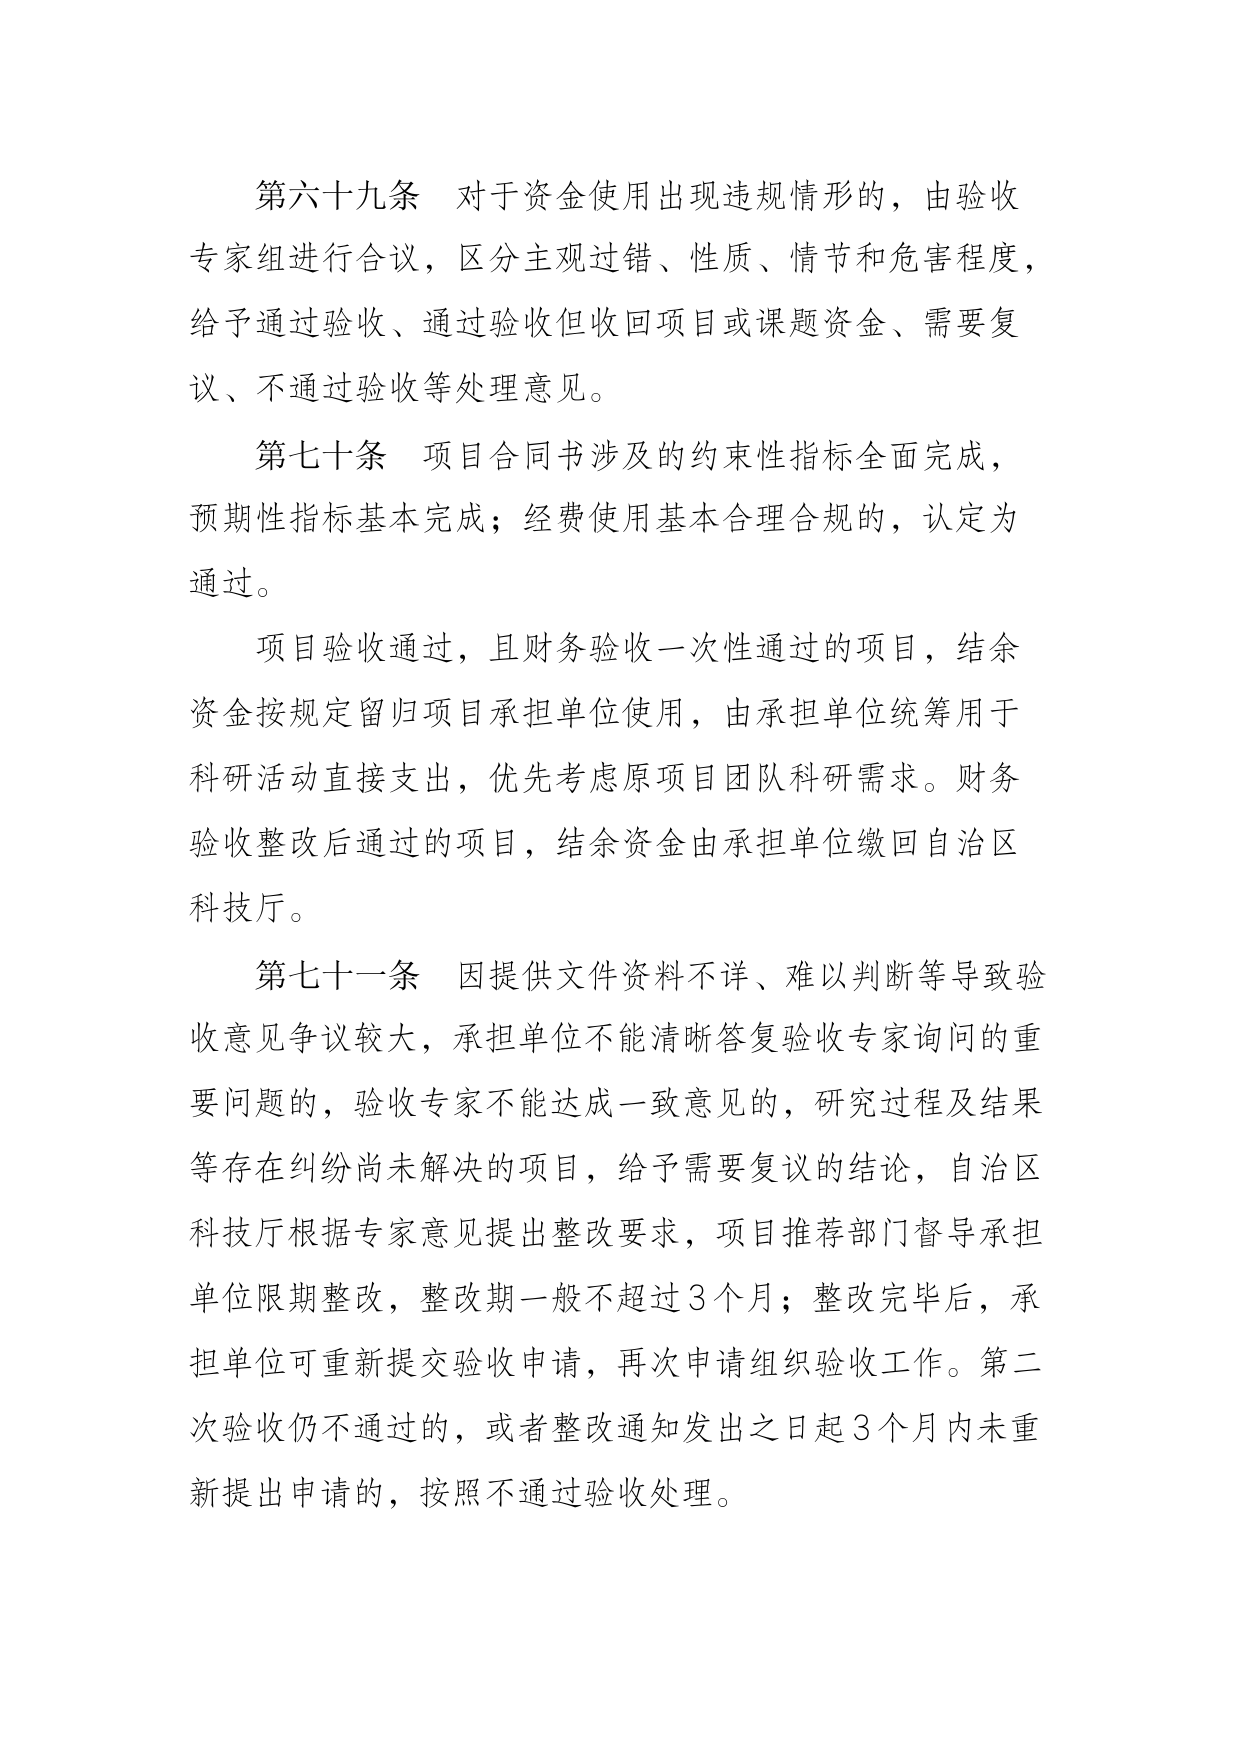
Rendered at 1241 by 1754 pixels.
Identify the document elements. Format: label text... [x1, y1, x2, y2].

subtitle 第六十九条 对于资金使用出现违规情形的，由验收专家组进行合议，区分主观过错、性质、情节和危害程度，给予通过验收、通过验收但收回项目或课题资金、需要复议、不通过验收等处理意见。 [187, 162, 1053, 422]
text 项目验收通过，且财务验收一次性通过的项目，结余资金按规定留归项目承担单位使用，由承担单位统筹用于科研活动直接支出，优先考虑原项目团队科研需求。财务验收整改后通过的项目，结余资金由承担单位缴回自治区科技厅。 [187, 617, 1053, 942]
subtitle 第七十条 项目合同书涉及的约束性指标全面完成，预期性指标基本完成；经费使用基本合理合规的，认定为通过。 [187, 422, 1053, 617]
subtitle 第七十一条 因提供文件资料不详、难以判断等导致验收意见争议较大，承担单位不能清晰答复验收专家询问的重要问题的，验收专家不能达成一致意见的，研究过程及结果等存在纠纷尚未解决的项目，给予需要复议的结论，自治区科技厅根据专家意见提出整改要求，项目推荐部门督导承担单位限期整改，整改期一般不超过3个月；整改完毕后，承担单位可重新提交验收申请，再次申请组织验收工作。第二次验收仍不通过的，或者整改通知发出之日起3个月内未重新提出申请的，按照不通过验收处理。 [187, 942, 1053, 1527]
